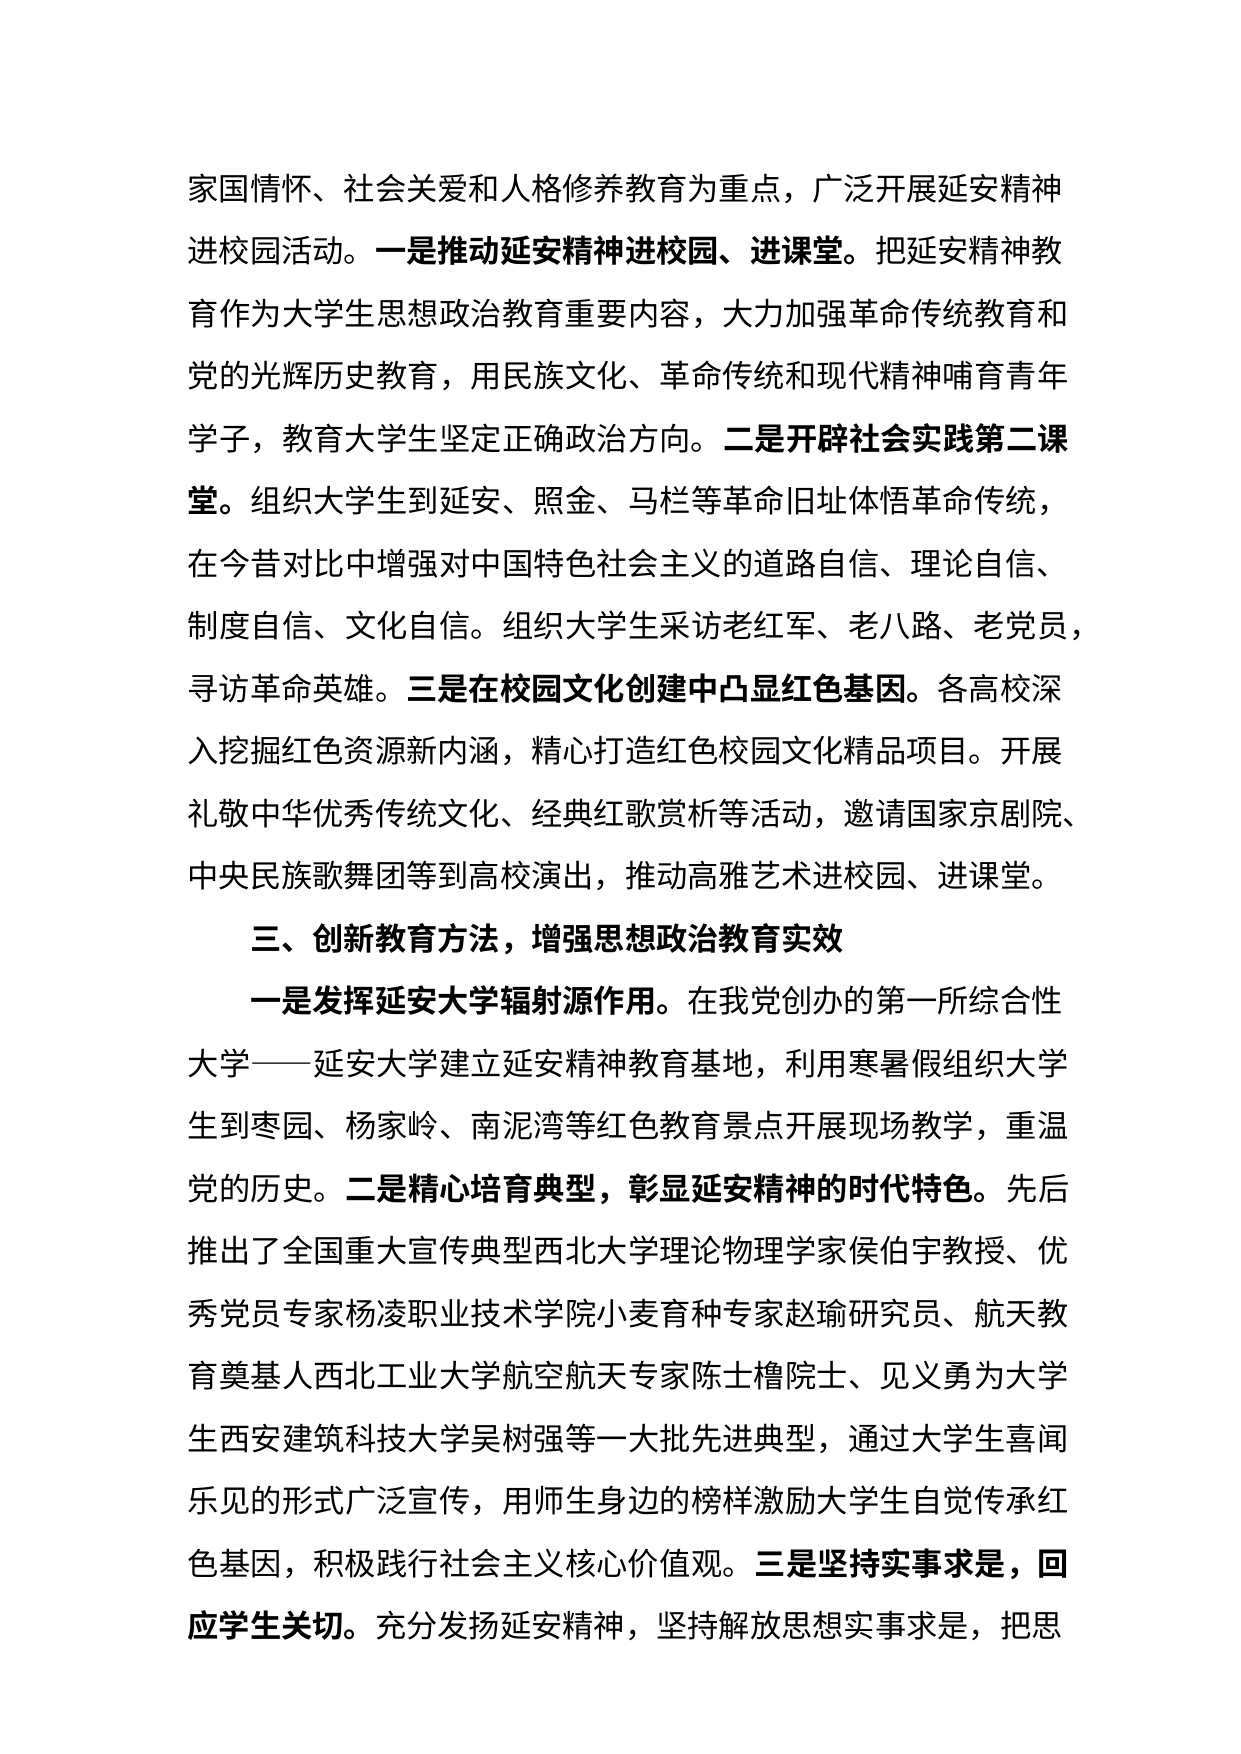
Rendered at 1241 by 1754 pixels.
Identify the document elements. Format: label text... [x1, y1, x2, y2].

text 一是发挥延安大学辐射源作用。在我党创办的第一所综合性 [250, 962, 1069, 1025]
text 育作为大学生思想政治教育重要内容，大力加强革命传统教育和党的光辉历史教育，用民族文化、革命传统和现代精神哺育青年学子，教育大学生坚定正确政治方向。二是开辟社会实践第二课堂。组织大学生到延安、照金、马栏等革命旧址体悟革命传统，在今昔对比中增强对中国特色社会主义的道路自信、理论自信、制度自信、文化自信。组织大学生采访老红军、老八路、老党员，寻访革命英雄。三是在校园文化创建中凸显红色基因。各高校深 [187, 275, 1069, 712]
text 三、创新教育方法，增强思想政治教育实效 [250, 900, 1069, 962]
text 大学——延安大学建立延安精神教育基地，利用寒暑假组织大学 生到枣园、杨家岭、南泥湾等红色教育景点开展现场教学，重温党的历史。二是精心培育典型，彰显延安精神的时代特色。先后推出了全国重大宣传典型西北大学理论物理学家侯伯宇教授、优 秀党员专家杨凌职业技术学院小麦育种专家赵瑜研究员、航天教 育奠基人西北工业大学航空航天专家陈士橹院士、见义勇为大学 生西安建筑科技大学吴树强等一大批先进典型，通过大学生喜闻 乐见的形式广泛宣传，用师生身边的榜样激励大学生自觉传承红 色基因，积极践行社会主义核心价值观。三是坚持实事求是，回应学生关切。充分发扬延安精神，坚持解放思想实事求是，把思 [187, 1025, 1069, 1650]
text 家国情怀、社会关爱和人格修养教育为重点，广泛开展延安精神 [187, 150, 1069, 212]
text 进校园活动。一是推动延安精神进校园、进课堂。把延安精神教 [187, 212, 1069, 275]
text 中央民族歌舞团等到高校演出，推动高雅艺术进校园、进课堂。 [187, 837, 1069, 900]
text 入挖掘红色资源新内涵，精心打造红色校园文化精品项目。开展 [187, 712, 1069, 775]
text 礼敬中华优秀传统文化、经典红歌赏析等活动，邀请国家京剧院、 [187, 775, 1069, 837]
